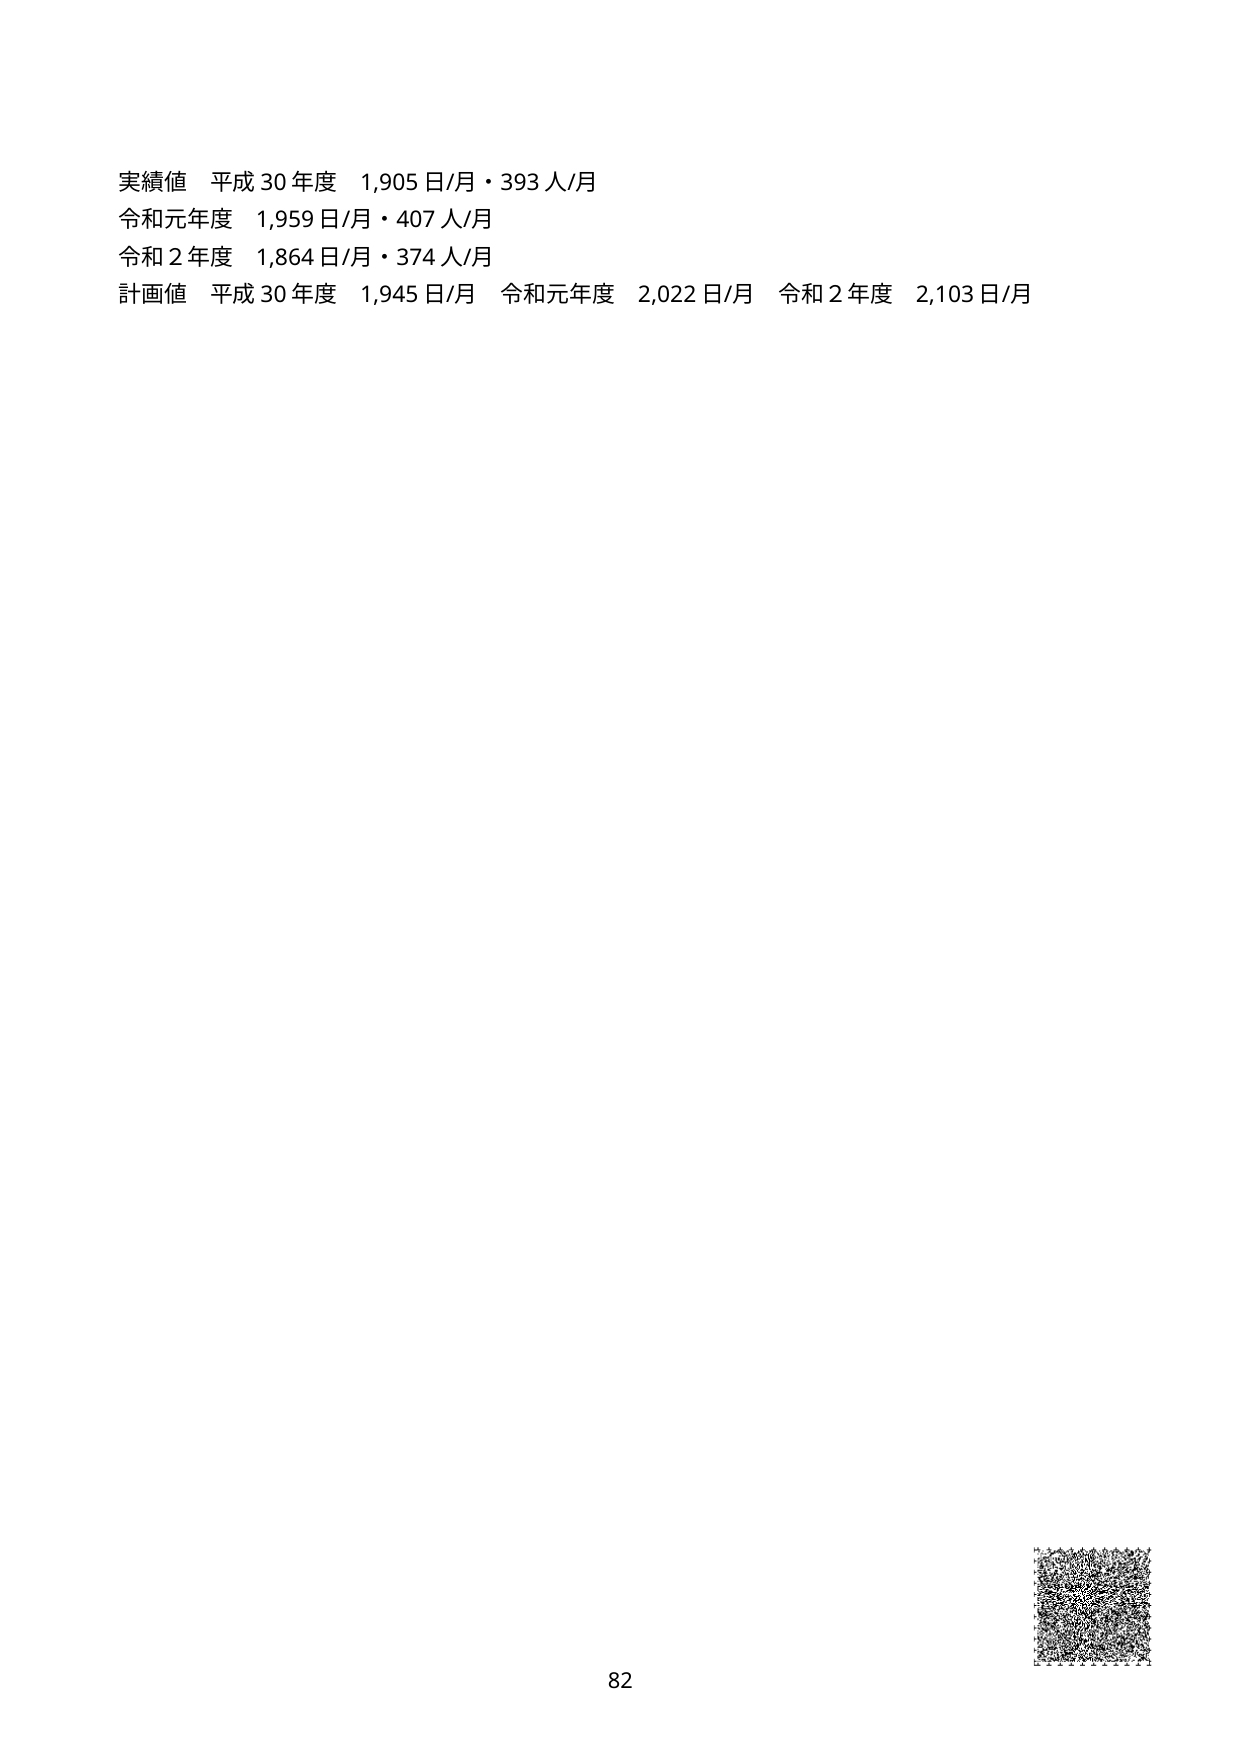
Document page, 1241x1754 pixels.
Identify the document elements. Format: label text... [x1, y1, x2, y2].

text 計画値 平成30年度 1,945日/月 令和元年度 2,022日/月 令和２年度 2,103日/月 [118, 274, 1122, 312]
text 令和元年度 1,959日/月・407人/月 [118, 199, 1122, 237]
text 実績値 平成30年度 1,905日/月・393人/月 [118, 162, 1122, 199]
text 令和２年度 1,864日/月・374人/月 [118, 237, 1122, 274]
picture [1033, 1547, 1152, 1666]
